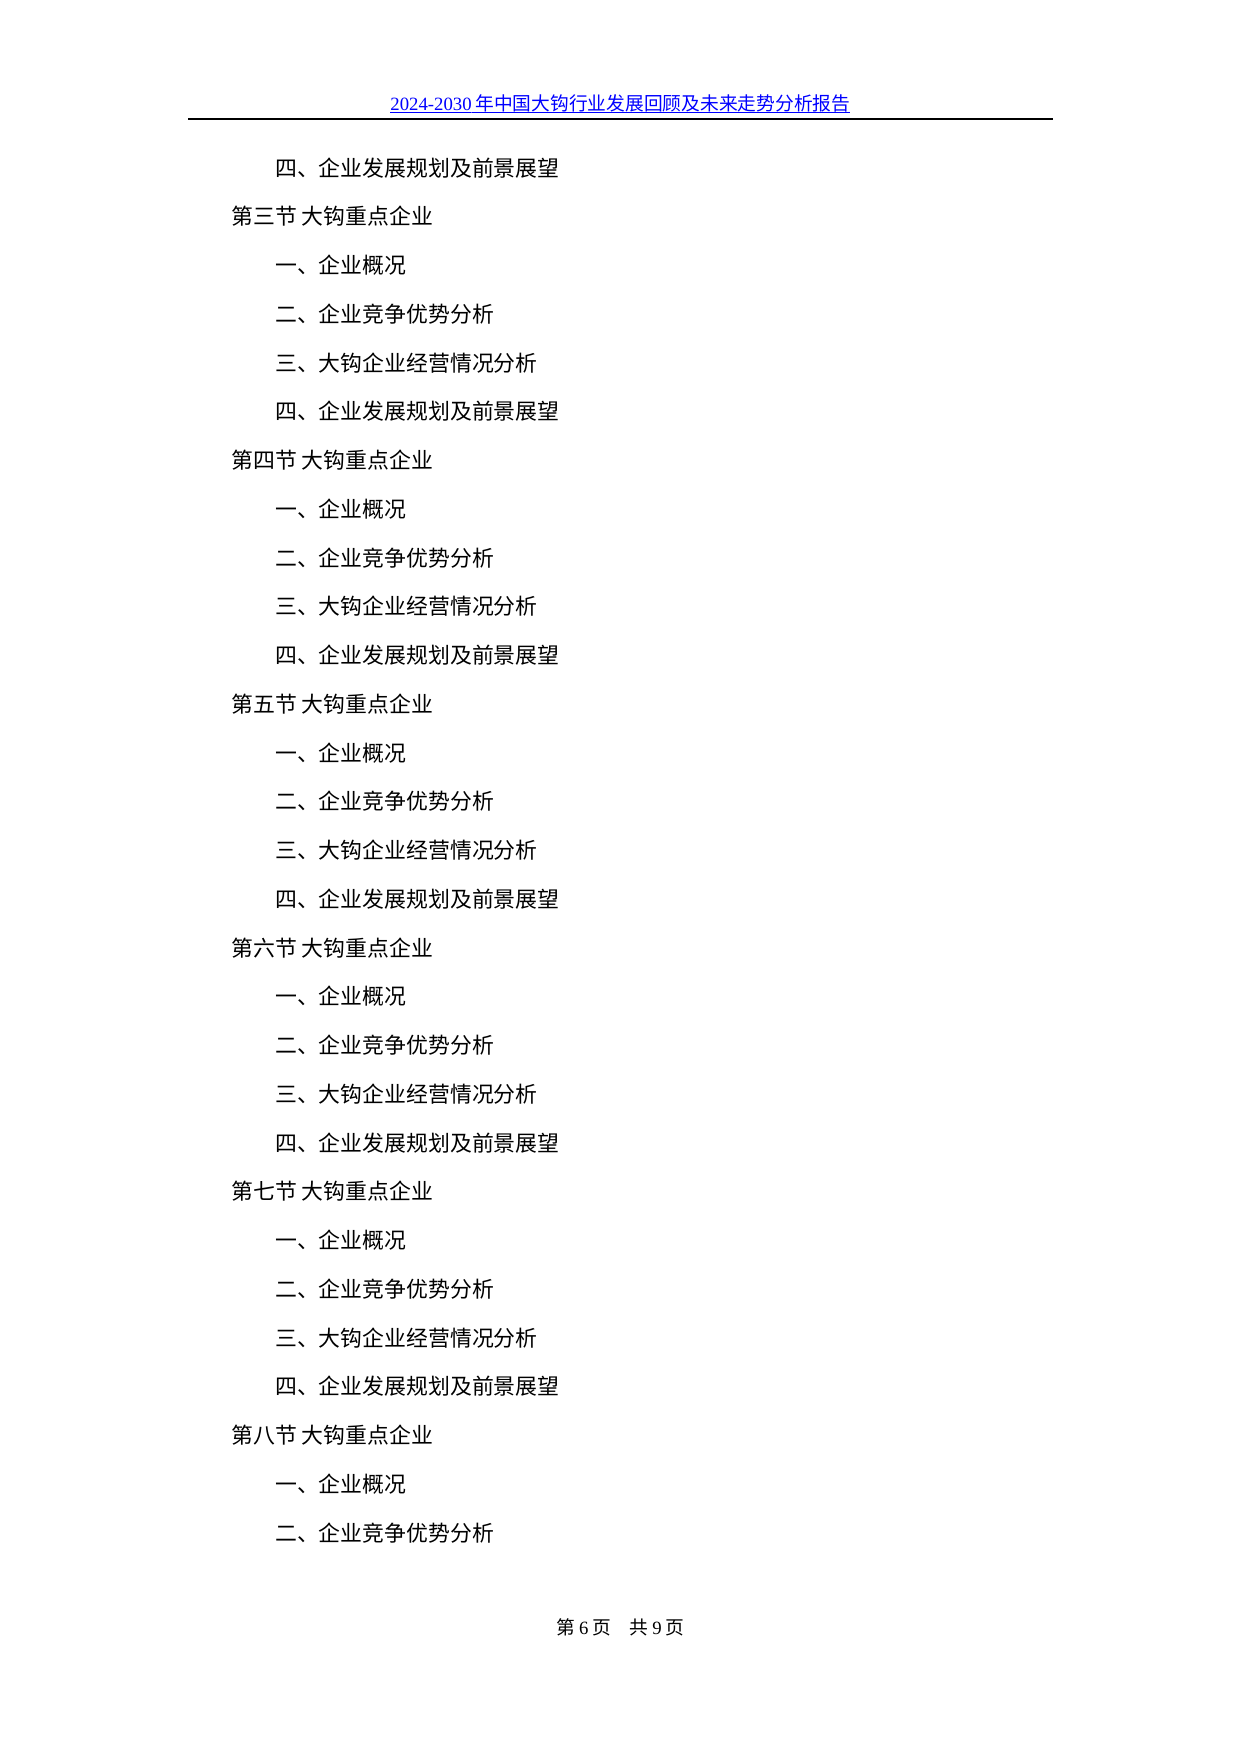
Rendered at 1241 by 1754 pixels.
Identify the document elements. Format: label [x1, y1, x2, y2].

text [187, 150, 1053, 1548]
